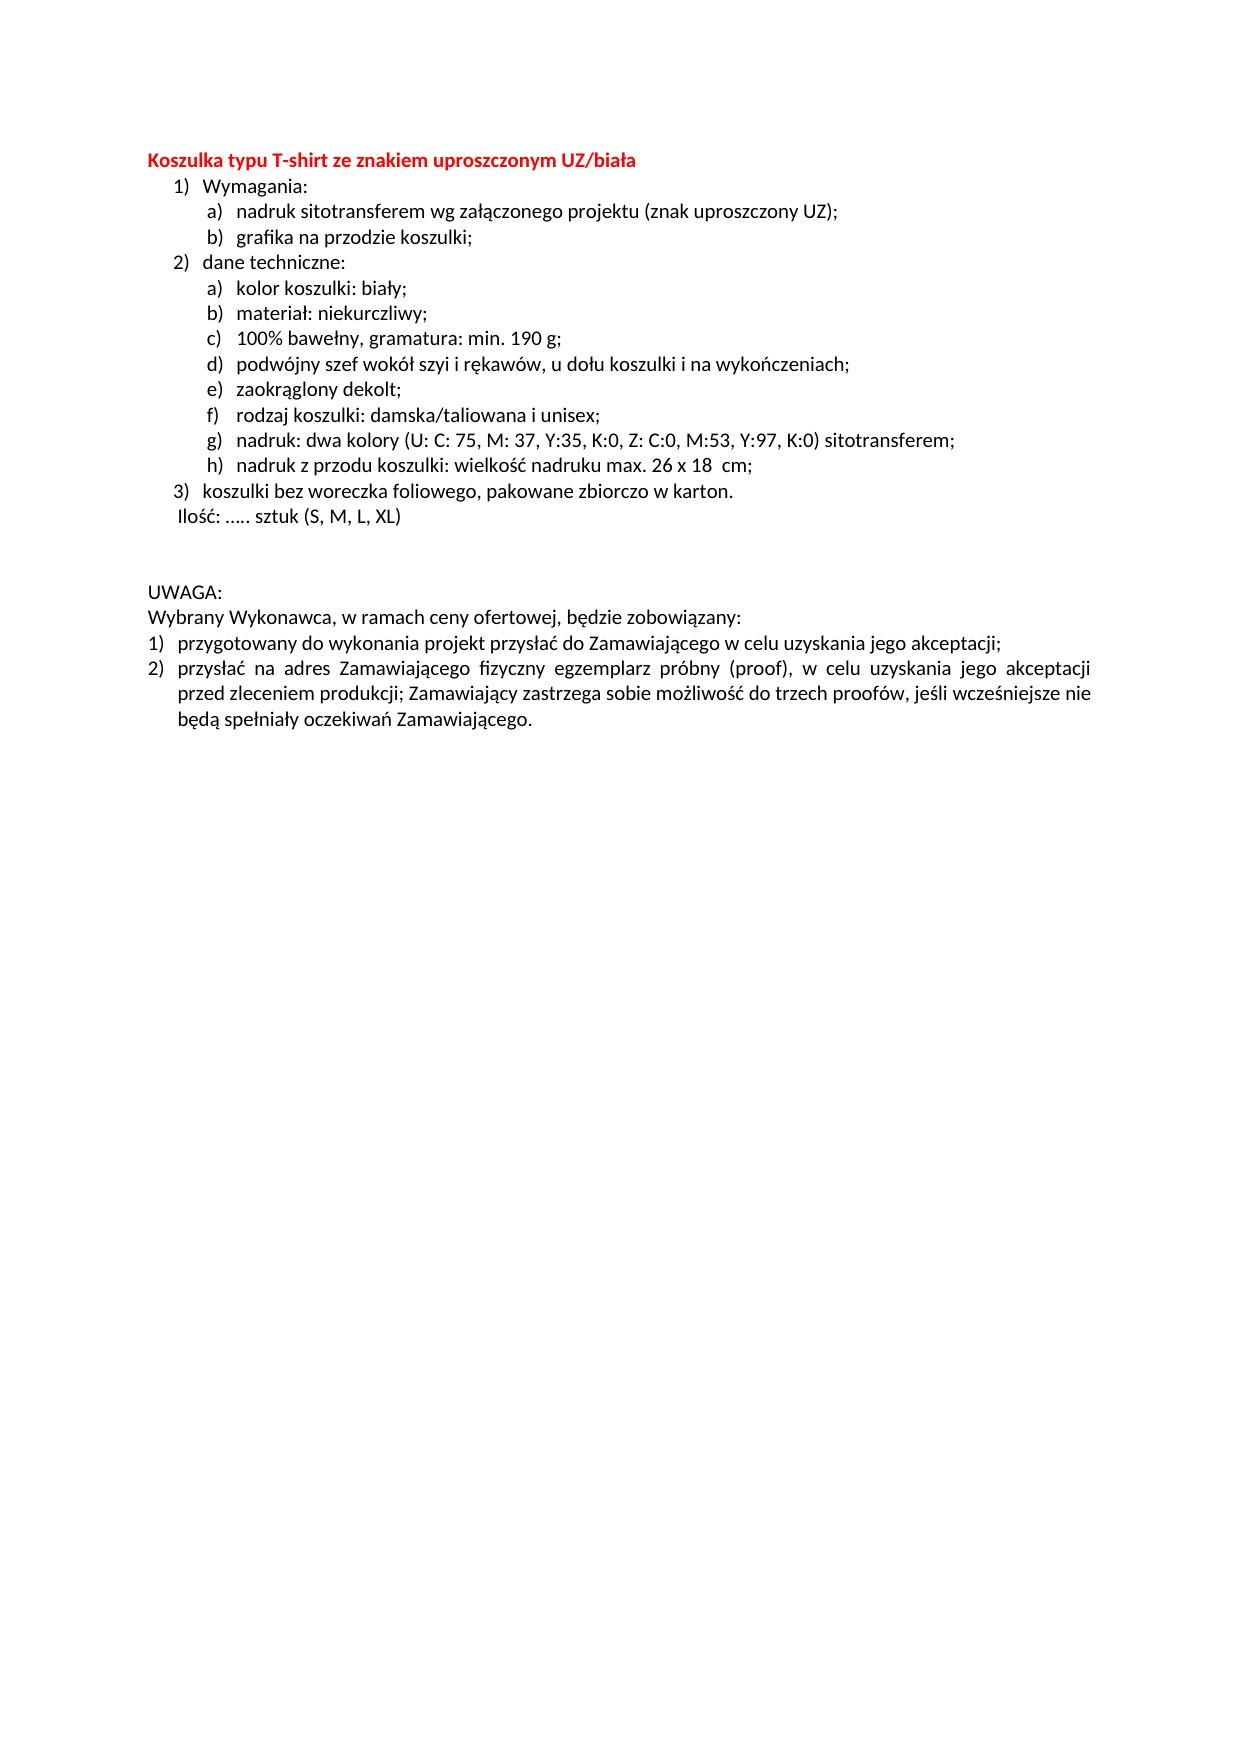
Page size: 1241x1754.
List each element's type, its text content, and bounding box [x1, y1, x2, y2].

list Wymagania: [173, 173, 1093, 198]
list kolor koszulki: biały; [207, 275, 1093, 300]
list nadruk z przodu koszulki: wielkość nadruku max. 26 x 18 cm; [207, 453, 1093, 478]
list przysłać na adres Zamawiającego fizyczny egzemplarz próbny (proof), w celu uzyskania jego akceptacji przed zleceniem produkcji; Zamawiający zastrzega sobie możliwość do trzech proofów, jeśli wcześniejsze nie będą spełniały oczekiwań Zamawiającego. [148, 655, 1093, 731]
text Ilość: ….. sztuk (S, M, L, XL) [177, 503, 1093, 529]
list zaokrąglony dekolt; [207, 376, 1093, 402]
text Wybrany Wykonawca, w ramach ceny ofertowej, będzie zobowiązany: [148, 604, 1093, 630]
list grafika na przodzie koszulki; [207, 224, 1093, 249]
list dane techniczne: [173, 249, 1093, 275]
text Koszulka typu T-shirt ze znakiem uproszczonym UZ/biała [148, 148, 1093, 173]
list przygotowany do wykonania projekt przysłać do Zamawiającego w celu uzyskania jego akceptacji; [148, 630, 1093, 655]
list nadruk: dwa kolory (U: C: 75, M: 37, Y:35, K:0, Z: C:0, M:53, Y:97, K:0) sitotransferem; [207, 427, 1093, 453]
list nadruk sitotransferem wg załączonego projektu (znak uproszczony UZ); [207, 198, 1093, 224]
list podwójny szef wokół szyi i rękawów, u dołu koszulki i na wykończeniach; [207, 351, 1093, 376]
list 100% bawełny, gramatura: min. 190 g; [207, 326, 1093, 351]
list koszulki bez woreczka foliowego, pakowane zbiorczo w karton. [173, 478, 1093, 503]
text UWAGA: [148, 579, 1093, 604]
list rodzaj koszulki: damska/taliowana i unisex; [207, 402, 1093, 427]
list materiał: niekurczliwy; [207, 300, 1093, 326]
